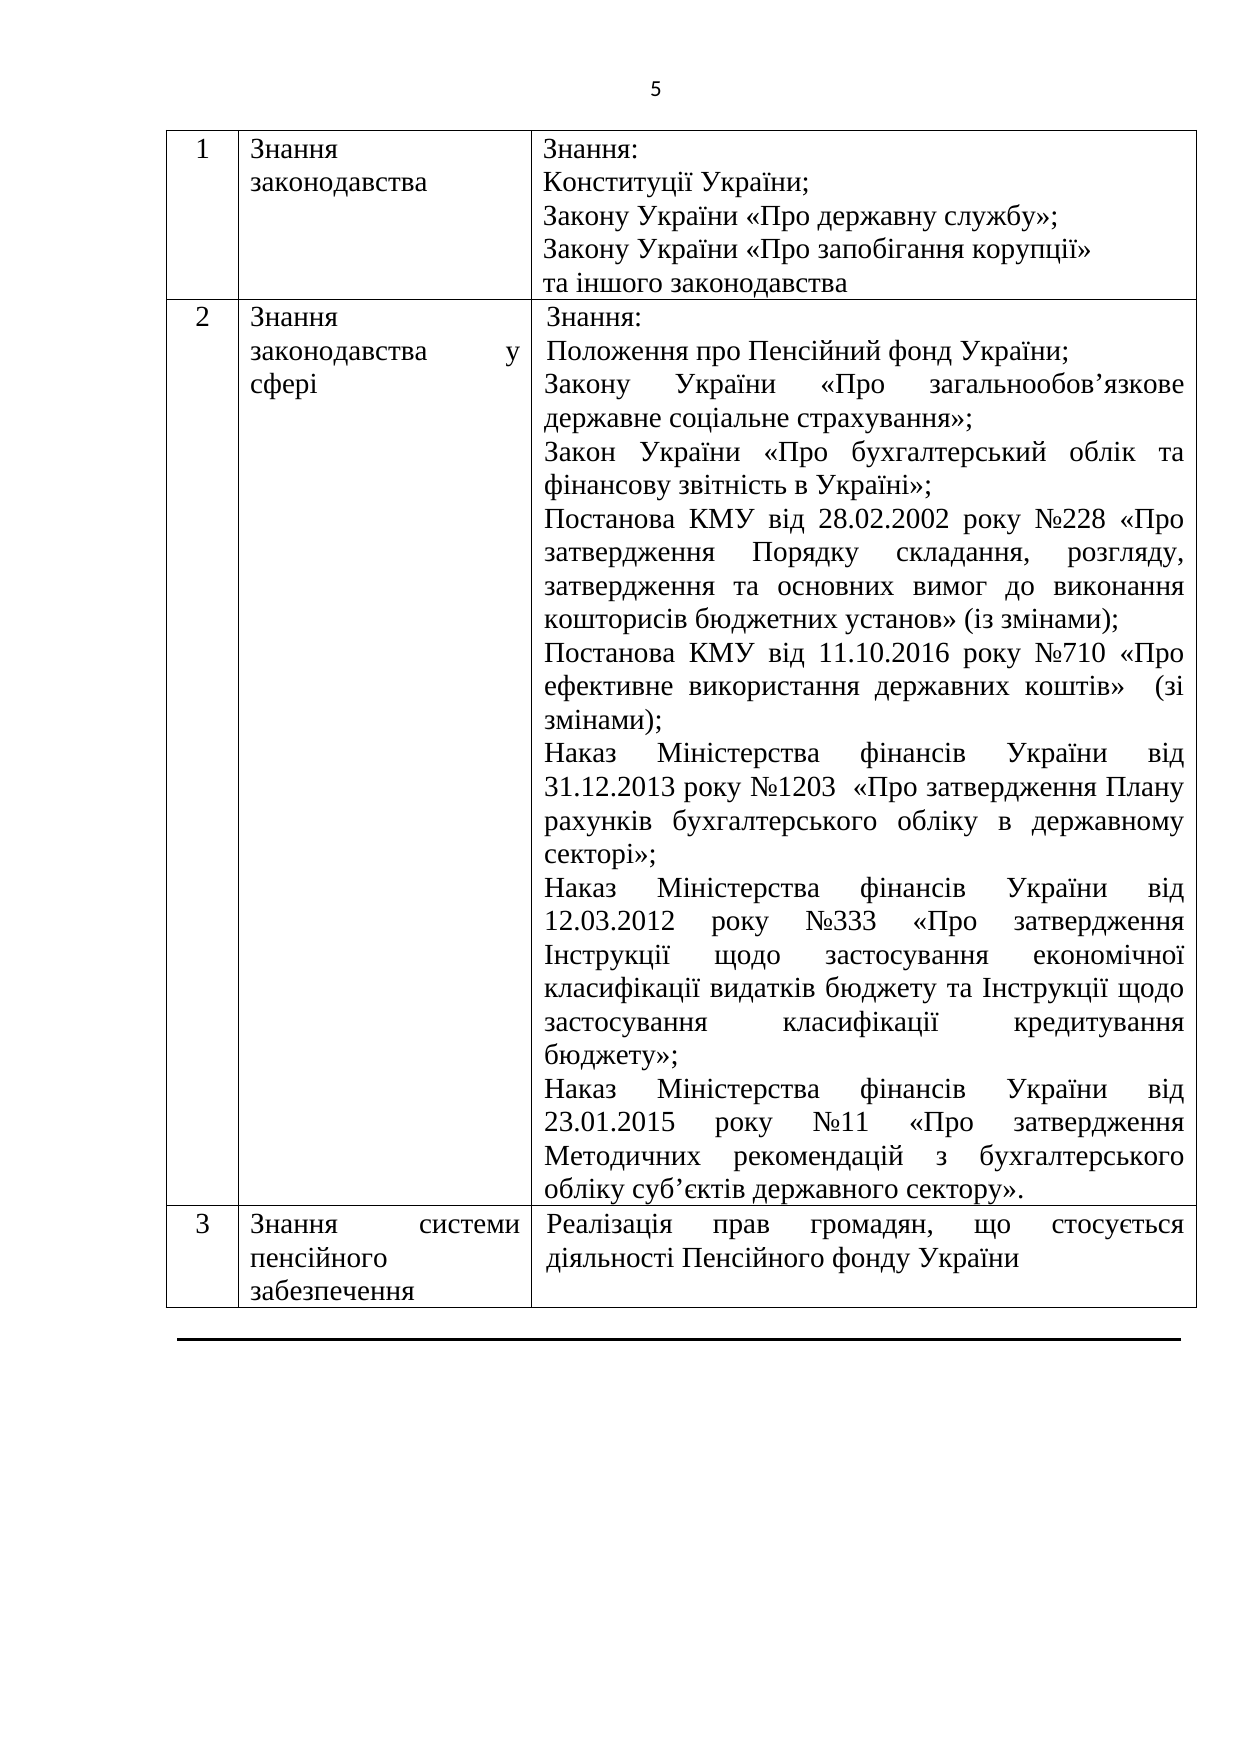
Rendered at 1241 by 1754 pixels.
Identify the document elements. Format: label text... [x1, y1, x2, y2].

table_cell 3 [167, 1206, 238, 1307]
table_cell Знання системи пенсійного забезпечення [239, 1206, 531, 1307]
table_cell 1 [167, 131, 238, 298]
table_cell 2 [167, 300, 238, 1205]
table_cell Знання законодавства [239, 131, 531, 298]
table_cell Знання: Конституції України; Закону України «Про державну службу»; Закону України «Про запобігання корупції» та іншого законодавства [532, 131, 1196, 298]
table_cell Реалізація прав громадян, що стосується діяльності Пенсійного фонду України [532, 1206, 1196, 1307]
table_cell Знання: Положення про Пенсійний фонд України; Закону України «Про загальнообов’язкове державне соціальне страхування»; Закон України «Про бухгалтерський облік та фінансову звітність в Україні»; Постанова КМУ від 28.02.2002 року №228 «Про затвердження Порядку складання, розгляду, затвердження та основних вимог до виконання кошторисів бюджетних установ» (із змінами); Постанова КМУ від 11.10.2016 року №710 «Про ефективне використання державних коштів» (зі змінами); Наказ Міністерства фінансів України від 31.12.2013 року №1203 «Про затвердження Плану рахунків бухгалтерського обліку в державному секторі»; Наказ Міністерства фінансів України від 12.03.2012 року №333 «Про затвердження Інструкції щодо застосування економічної класифікації видатків бюджету та Інструкції щодо застосування класифікації кредитування бюджету»; Наказ Міністерства фінансів України від 23.01.2015 року №11 «Про затвердження Методичних рекомендацій з бухгалтерського обліку суб’єктів державного сектору». [532, 300, 1196, 1205]
table_cell Знання законодавства у сфері [239, 300, 531, 1205]
